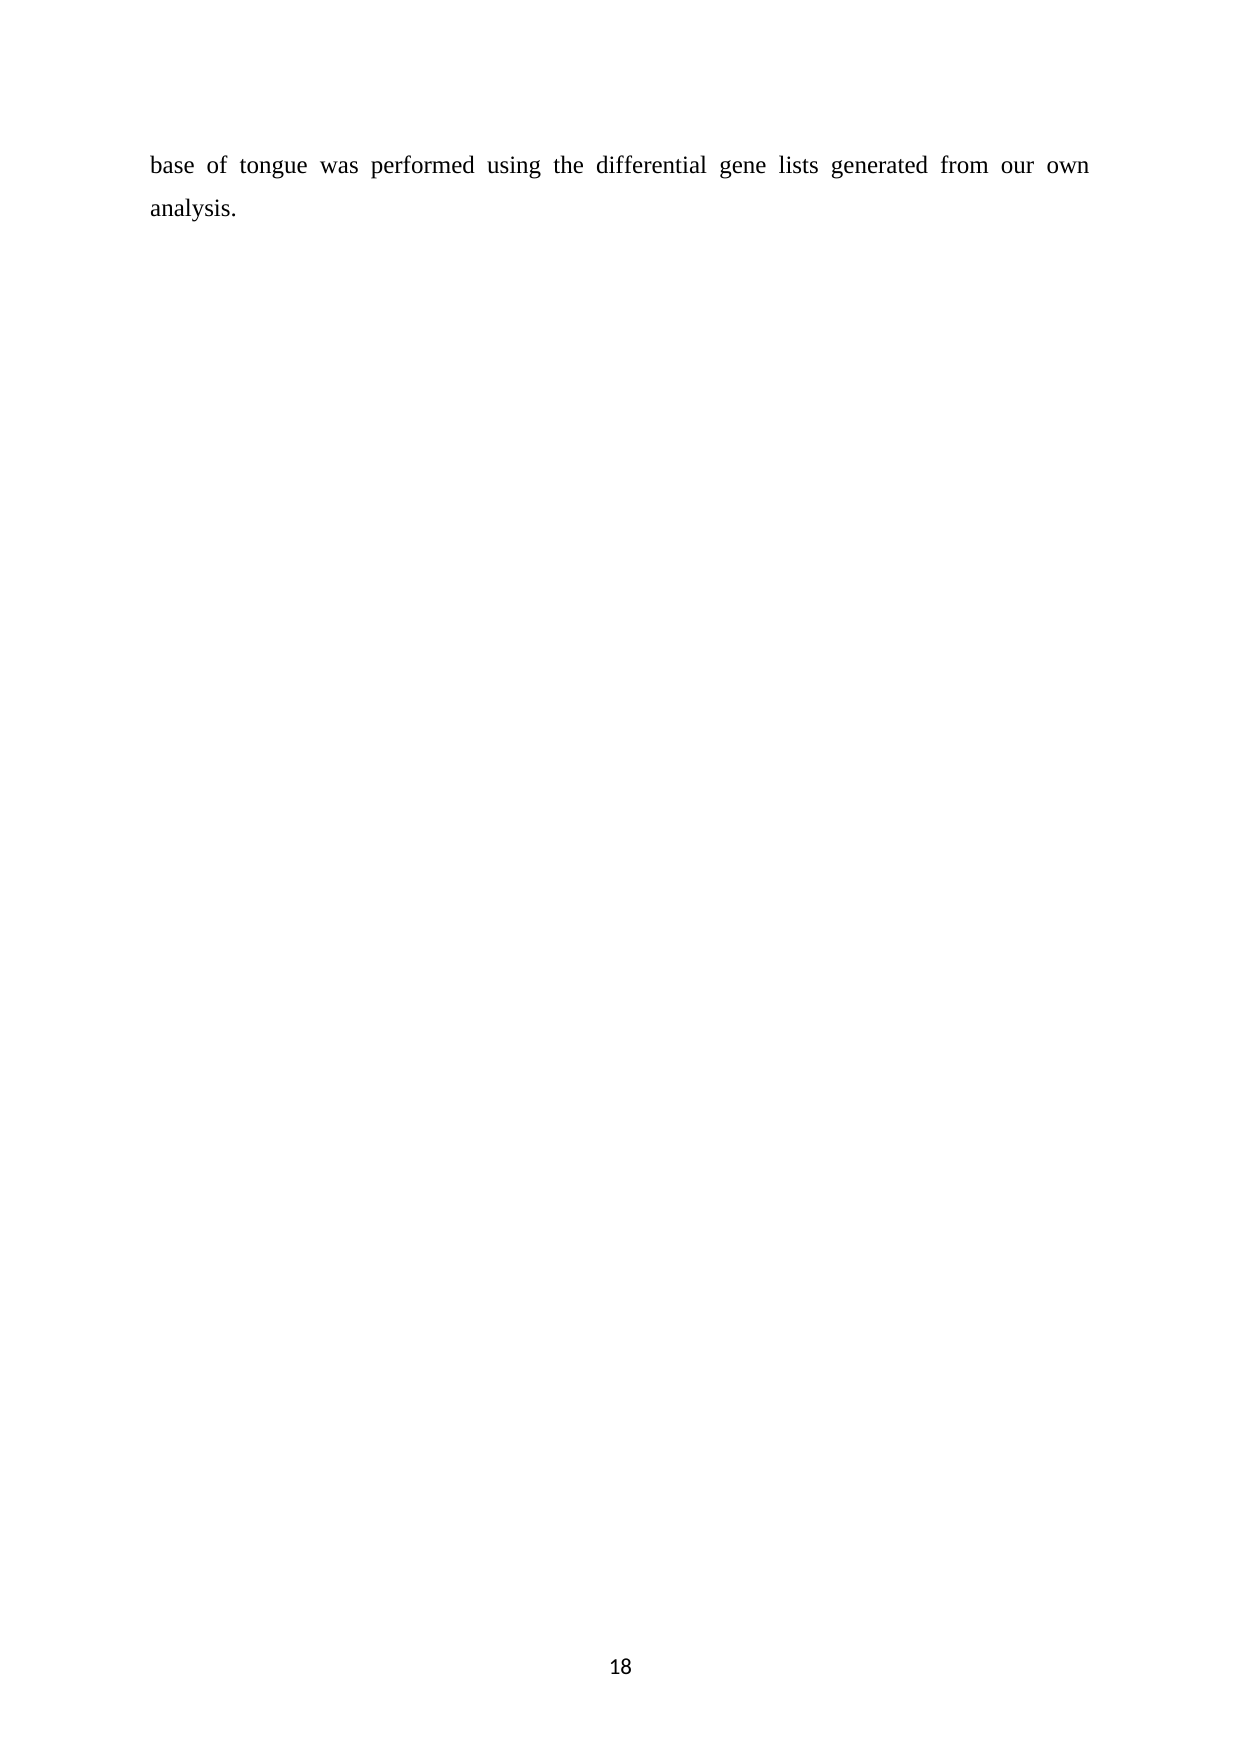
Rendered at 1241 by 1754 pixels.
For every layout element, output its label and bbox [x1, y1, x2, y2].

text [150, 150, 1090, 222]
